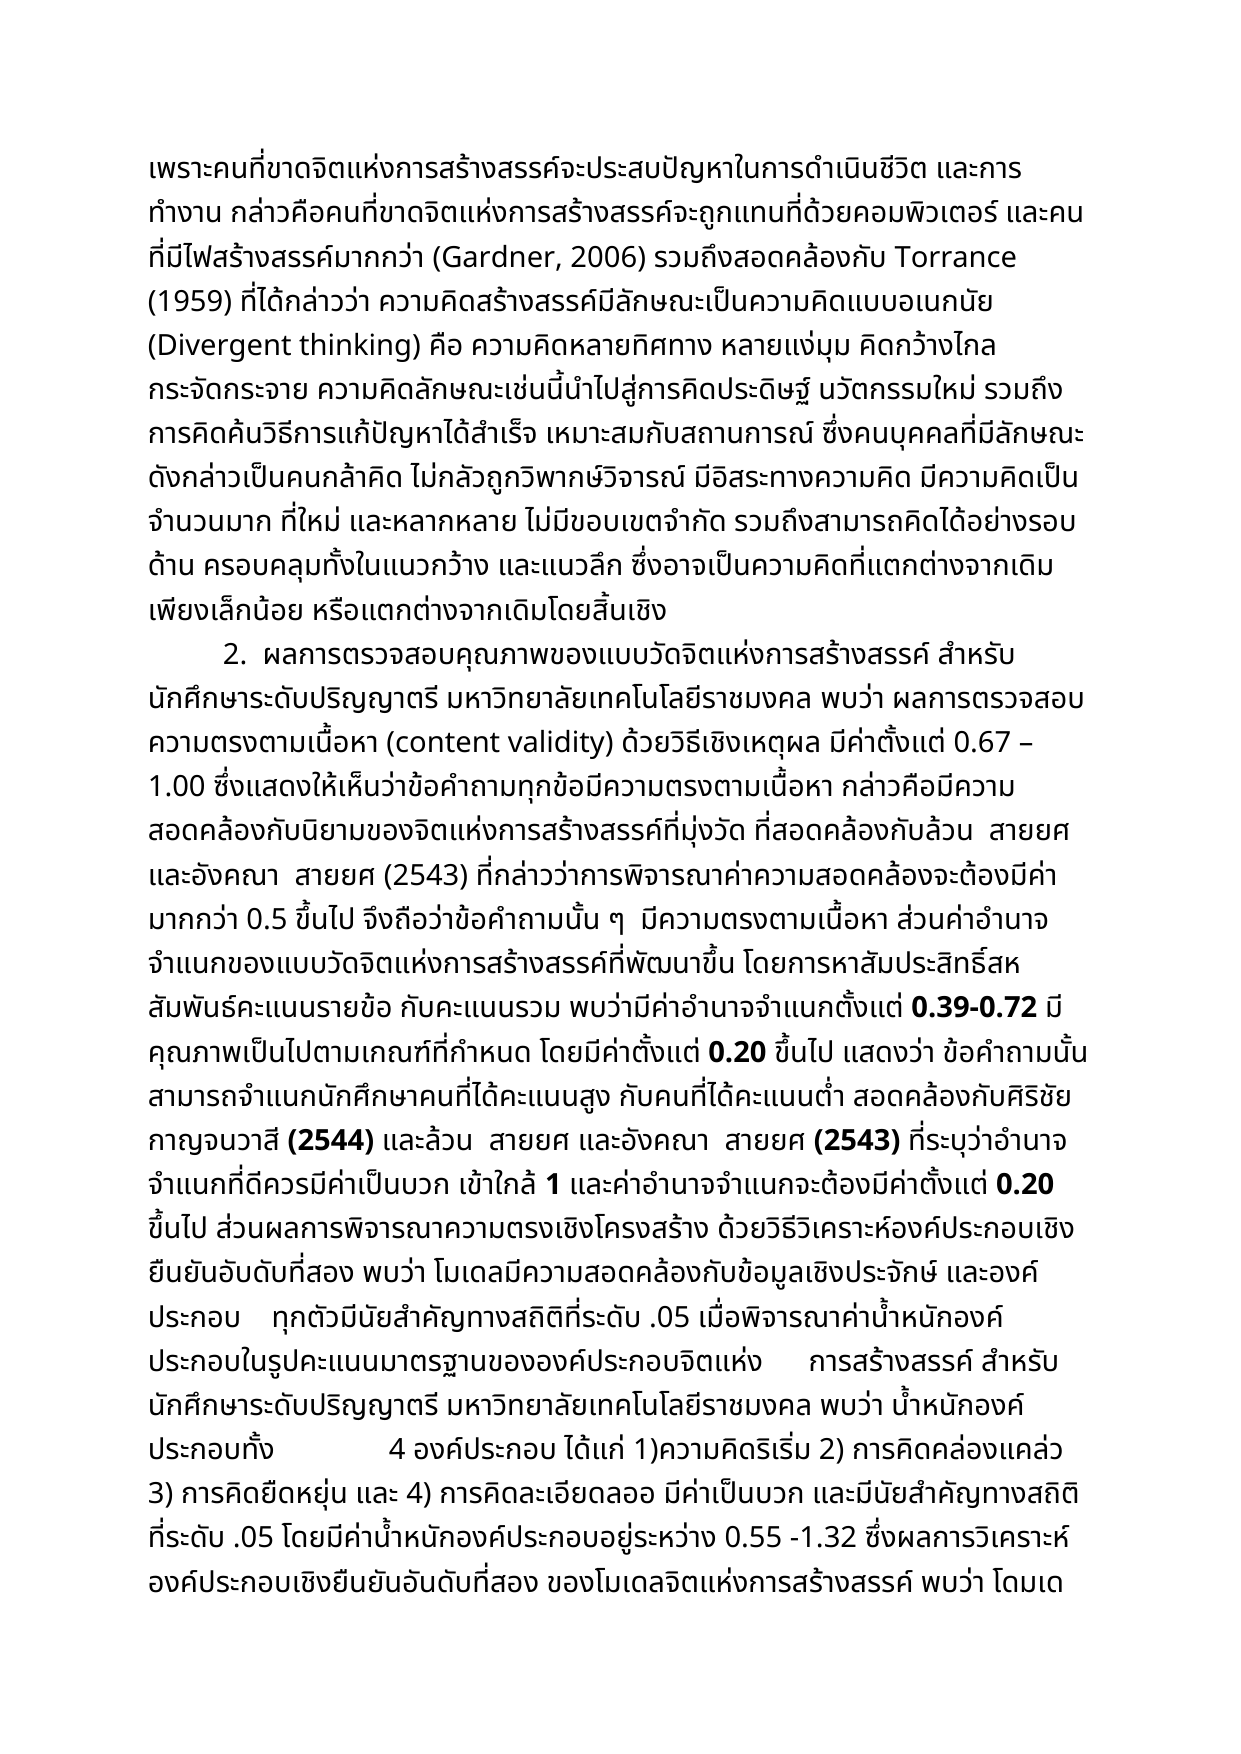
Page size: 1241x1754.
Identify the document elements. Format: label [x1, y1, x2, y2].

text [148, 633, 1092, 1605]
text [148, 148, 1092, 633]
